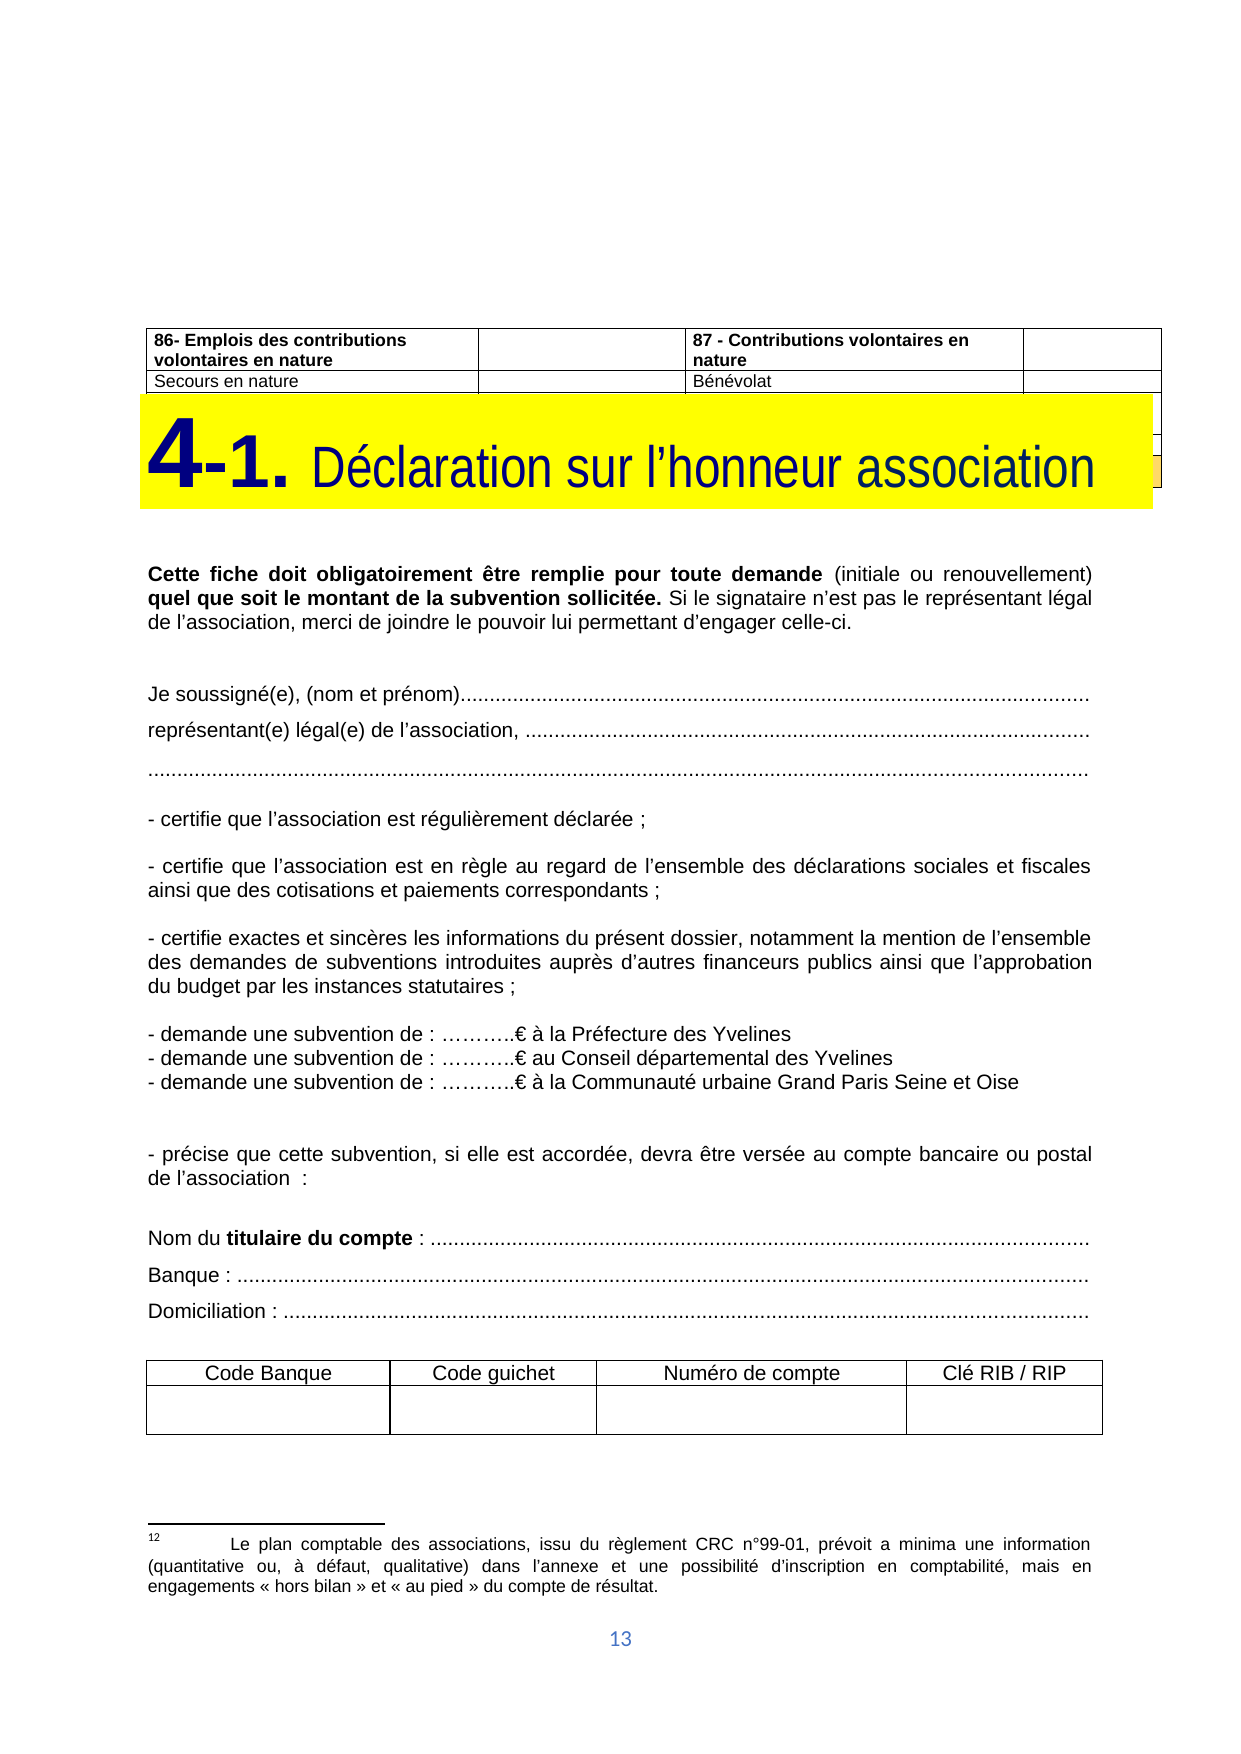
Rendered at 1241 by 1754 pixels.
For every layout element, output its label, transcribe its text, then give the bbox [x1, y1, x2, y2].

text - certifie que l’association est en règle au regard de l’ensemble des déclarations sociales et fiscales ainsi que des cotisations et paiements correspondants ; [148, 854, 1093, 902]
table_cell Bénévolat [686, 371, 1023, 392]
table_header Code guichet [391, 1361, 596, 1384]
text Cette fiche doit obligatoirement être remplie pour toute demande (initiale ou renouvellement) quel que soit le montant de la subvention sollicitée. Si le signataire n’est pas le représentant légal de l’association, merci de joindre le pouvoir lui permettant d’engager celle-ci. [148, 562, 1093, 634]
table_cell Secours en nature [147, 371, 478, 392]
text représentant(e) légal(e) de l’association, [148, 718, 1093, 742]
table_header Numéro de compte [597, 1361, 906, 1384]
table_cell [391, 1386, 596, 1433]
table_cell [597, 1386, 906, 1433]
text - demande une subvention de : ………..€ à la Préfecture des Yvelines [148, 1022, 1093, 1046]
table_header Clé RIB / RIP [907, 1361, 1102, 1384]
text - précise que cette subvention, si elle est accordée, devra être versée au compte bancaire ou postal de l’association : [148, 1142, 1093, 1190]
text - demande une subvention de : ………..€ à la Communauté urbaine Grand Paris Seine et Oise [148, 1070, 1093, 1094]
table_cell 87 - Contributions volontaires en nature [686, 329, 1023, 370]
table_cell [1024, 371, 1161, 392]
table_cell [1153, 435, 1161, 455]
table_cell [1024, 329, 1161, 370]
table_cell [1024, 393, 1161, 433]
table_cell 86- Emplois des contributions volontaires en nature [147, 329, 478, 370]
table_cell [147, 1386, 389, 1433]
table_cell [479, 371, 685, 392]
table_cell [479, 329, 685, 370]
text Banque : [148, 1263, 1093, 1287]
text - certifie que l’association est régulièrement déclarée ; [148, 806, 1093, 830]
text - certifie exactes et sincères les informations du présent dossier, notamment la mention de l’ensemble des demandes de subventions introduites auprès d’autres financeurs publics ainsi que l’approbation du budget par les instances statutaires ; [148, 926, 1093, 998]
text Domiciliation : [148, 1299, 1093, 1323]
table_cell [1153, 456, 1161, 487]
table_header 4-1. Déclaration sur l’honneur association [140, 394, 1153, 509]
table_cell [907, 1386, 1102, 1433]
text Je soussigné(e), (nom et prénom) [148, 682, 1093, 706]
text - demande une subvention de : ………..€ au Conseil départemental des Yvelines [148, 1046, 1093, 1070]
table_header Code Banque [147, 1361, 389, 1384]
text Nom du titulaire du compte : [148, 1226, 1093, 1250]
